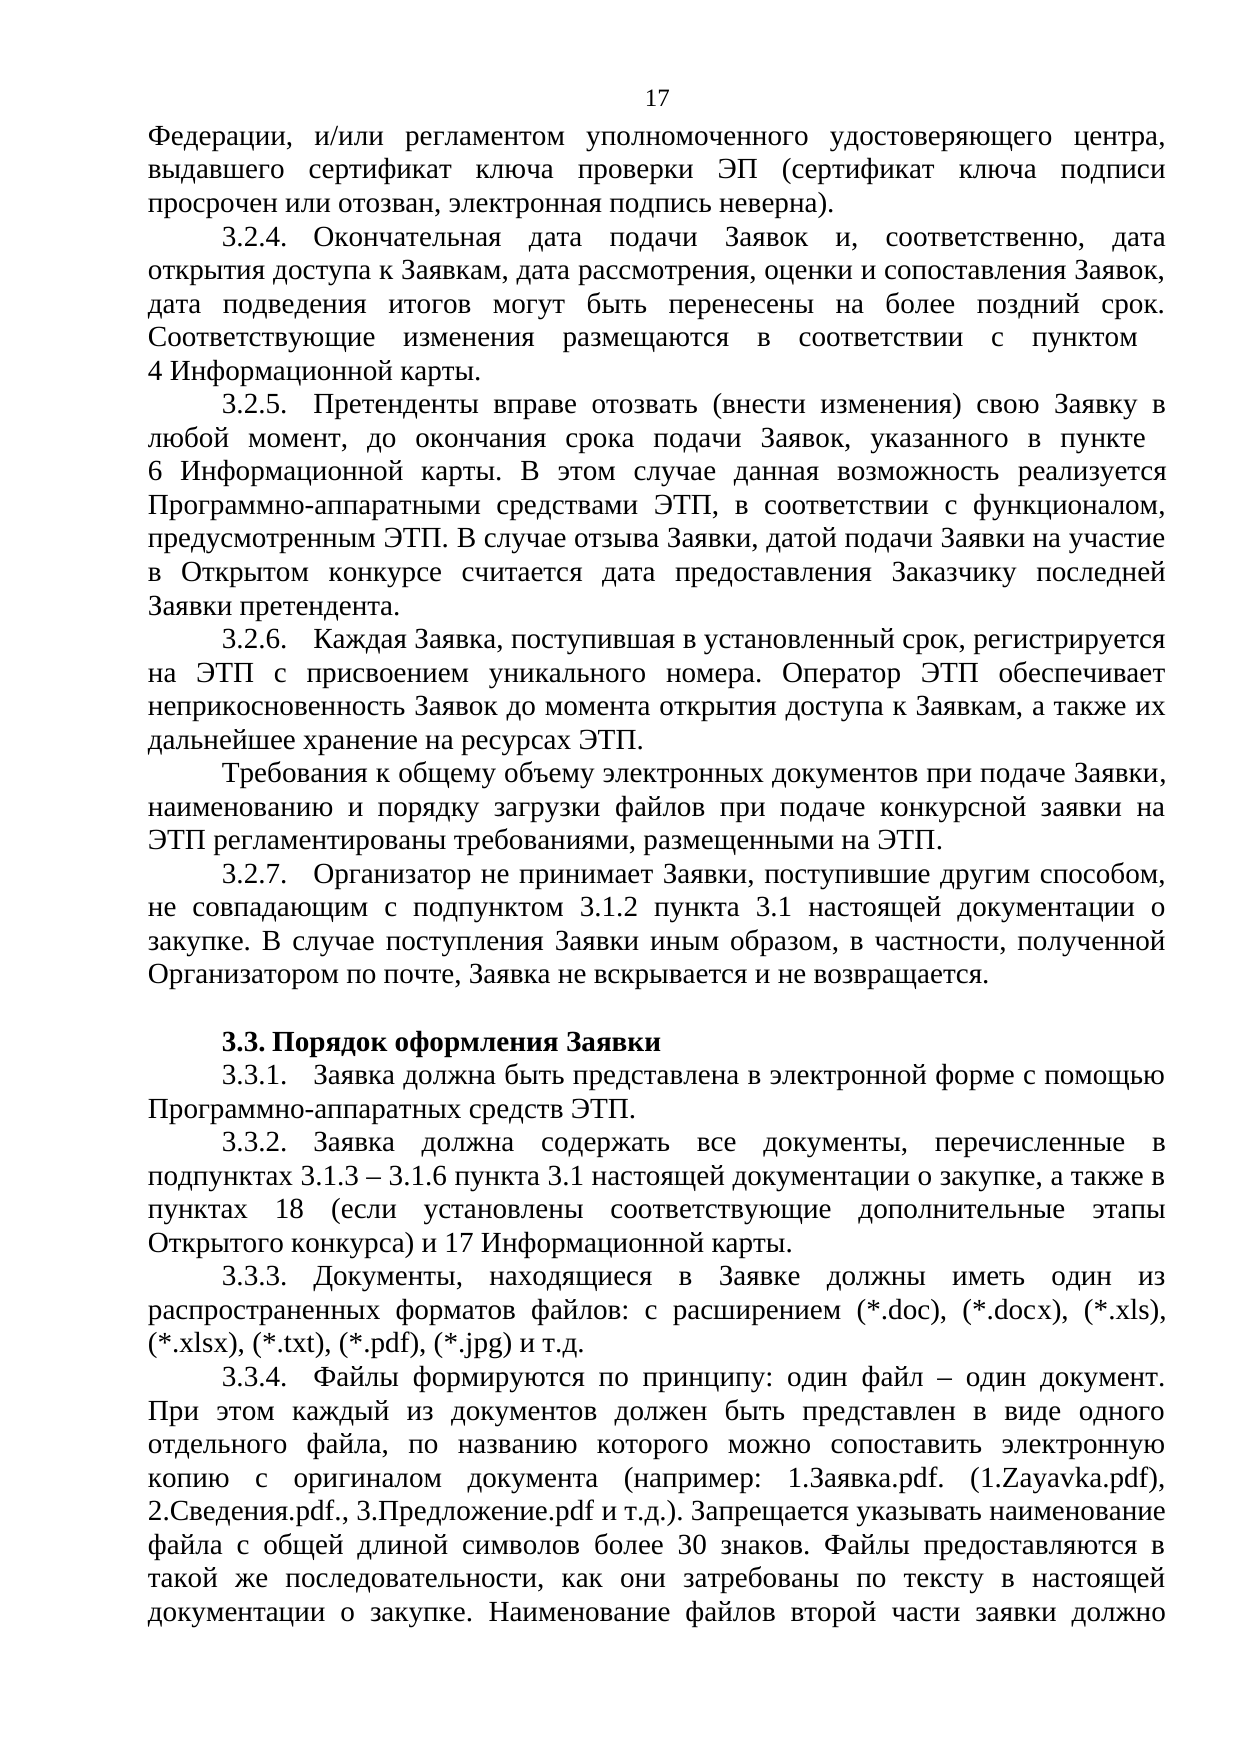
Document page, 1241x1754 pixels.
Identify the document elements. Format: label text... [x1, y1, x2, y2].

list Организатор не принимает Заявки, поступившие другим способом, не совпадающим с подпунктом 3.1.2 пункта 3.1 настоящей документации о закупке. В случае поступления Заявки иным образом, в частности, полученной Организатором по почте, Заявка не вскрывается и не возвращается. [148, 856, 1166, 990]
list Окончательная дата подачи Заявок и, соответственно, дата открытия доступа к Заявкам, дата рассмотрения, оценки и сопоставления Заявок, дата подведения итогов могут быть перенесены на более поздний срок. Соответствующие изменения размещаются в соответствии с пунктом 4 Информационной карты. [148, 219, 1166, 386]
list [148, 1359, 1166, 1627]
list Заявка должна быть представлена в электронной форме с помощью Программно-аппаратных средств ЭТП. [148, 1057, 1166, 1124]
list Документы, находящиеся в Заявке должны иметь один из распространенных форматов файлов: с расширением (*.doc), (*.docx), (*.xls), (*.xlsx), (*.txt), (*.pdf), (*.jpg) и т.д. [148, 1258, 1166, 1359]
list Претенденты вправе отозвать (внести изменения) свою Заявку в любой момент, до окончания срока подачи Заявок, указанного в пункте 6 Информационной карты. В этом случае данная возможность реализуется Программно-аппаратными средствами ЭТП, в соответствии с функционалом, предусмотренным ЭТП. В случае отзыва Заявки, датой подачи Заявки на участие в Открытом конкурсе считается дата предоставления Заказчику последней Заявки претендента. [148, 386, 1166, 621]
text Требования к общему объему электронных документов при подаче Заявки, наименованию и порядку загрузки файлов при подаче конкурсной заявки на ЭТП регламентированы требованиями, размещенными на ЭТП. [148, 755, 1166, 856]
list Заявка должна содержать все документы, перечисленные в подпунктах 3.1.3 – 3.1.6 пункта 3.1 настоящей документации о закупке, а также в пунктах 18 (если установлены соответствующие дополнительные этапы Открытого конкурса) и 17 Информационной карты. [148, 1124, 1166, 1258]
list Порядок оформления Заявки [148, 1024, 1166, 1057]
list Каждая Заявка, поступившая в установленный срок, регистрируется на ЭТП с присвоением уникального номера. Оператор ЭТП обеспечивает неприкосновенность Заявок до момента открытия доступа к Заявкам, а также их дальнейшее хранение на ресурсах ЭТП. [148, 621, 1166, 755]
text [148, 118, 1166, 219]
